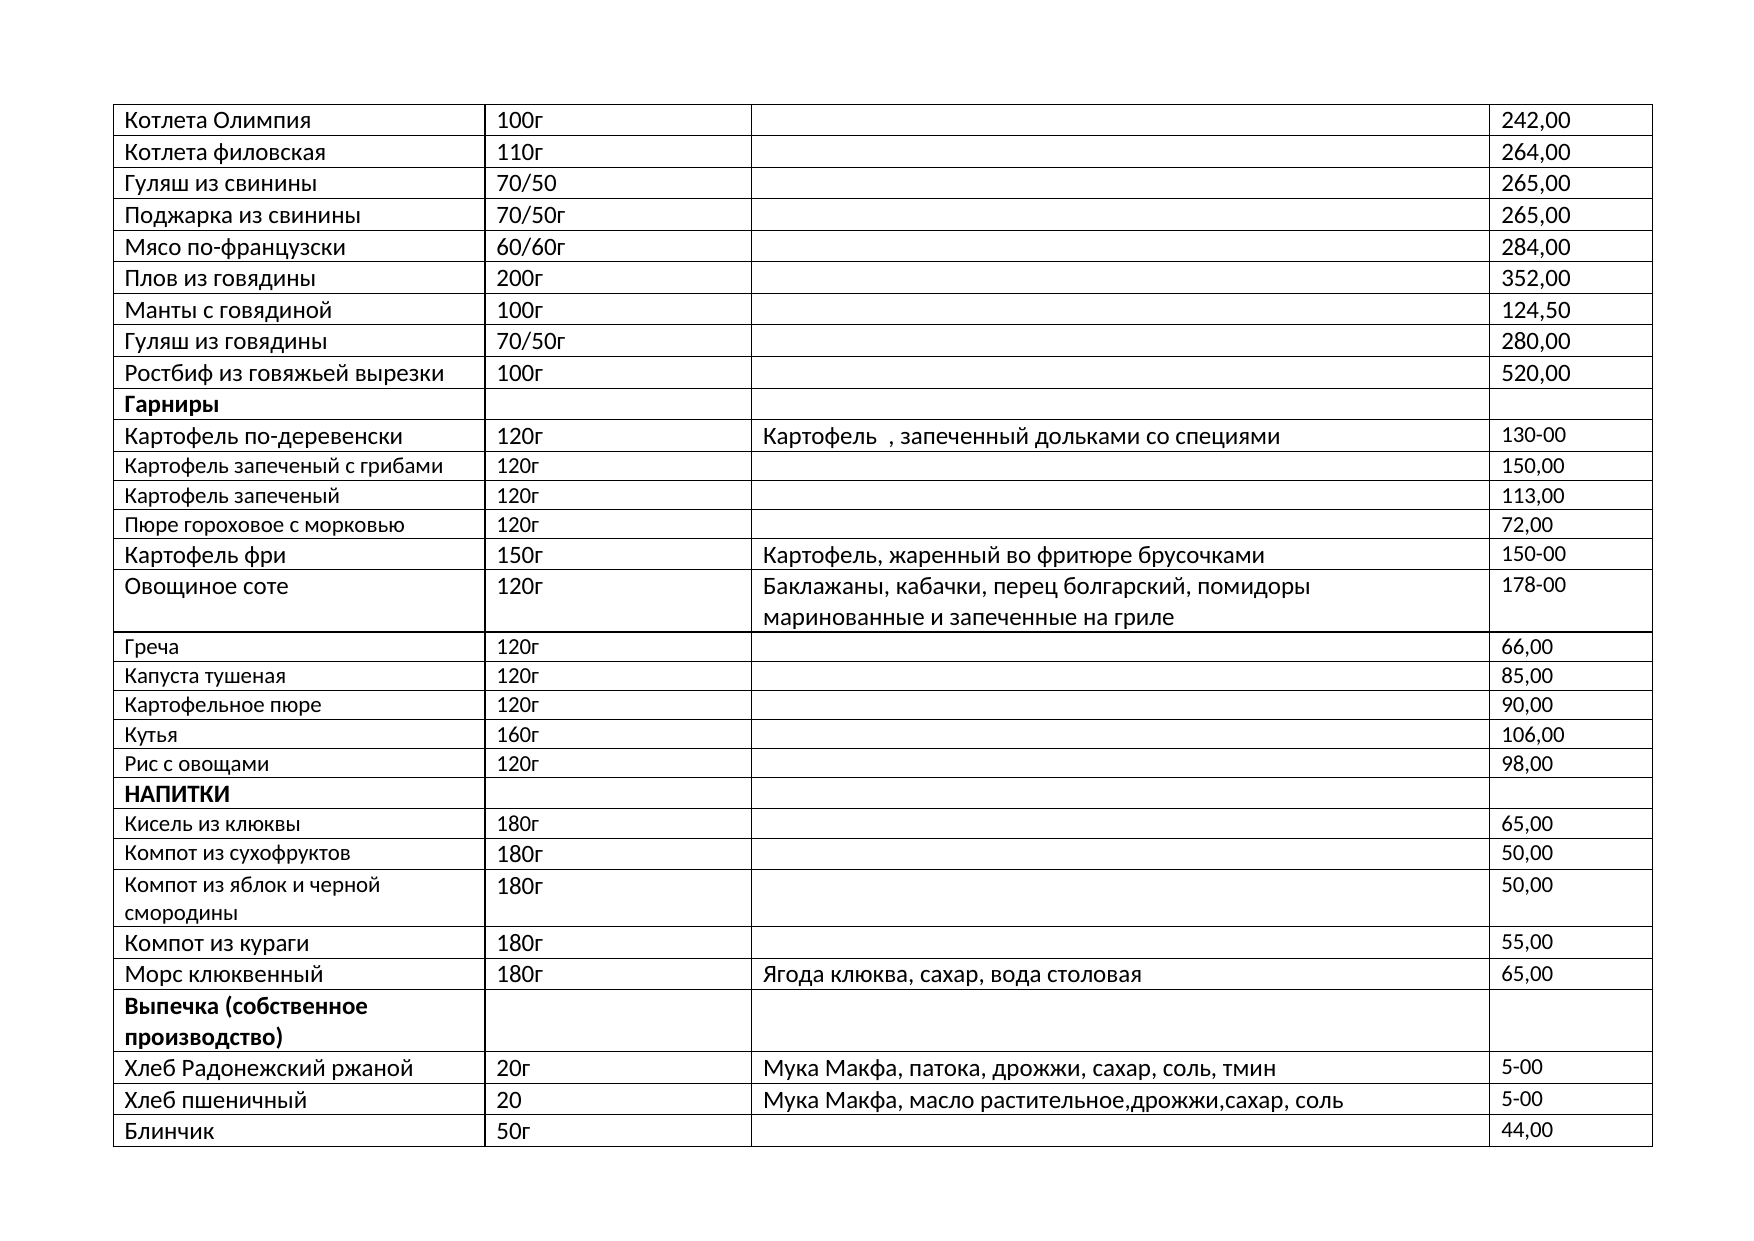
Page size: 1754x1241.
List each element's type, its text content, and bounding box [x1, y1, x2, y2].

table_cell 98,00 [1490, 749, 1652, 777]
table_cell 100г [486, 357, 751, 387]
table_cell Котлета Олимпия [114, 105, 484, 135]
table_cell [752, 136, 1489, 167]
table_cell Мука Макфа, масло растительное,дрожжи,сахар, соль [752, 1084, 1489, 1114]
table_cell Мука Макфа, патока, дрожжи, сахар, соль, тмин [752, 1052, 1489, 1083]
table_cell Компот из яблок и черной смородины [114, 870, 484, 926]
table_cell 70/50г [486, 199, 751, 230]
table_cell [752, 294, 1489, 324]
table_cell [752, 809, 1489, 837]
table_cell [1490, 778, 1652, 808]
table_cell 55,00 [1490, 927, 1652, 958]
table_cell Гарниры [114, 389, 484, 419]
table_cell [752, 325, 1489, 356]
table_cell Морс клюквенный [114, 959, 484, 989]
table_cell Выпечка (собственное производство) [114, 990, 484, 1051]
table_cell [1490, 990, 1652, 1051]
table_cell 5-00 [1490, 1084, 1652, 1114]
table_cell 20г [486, 1052, 751, 1083]
table_cell Картофель запеченый с грибами [114, 452, 484, 480]
table_cell Поджарка из свинины [114, 199, 484, 230]
table_cell [752, 231, 1489, 261]
table_cell 150г [486, 539, 751, 569]
table_cell [752, 199, 1489, 230]
table_cell [752, 720, 1489, 748]
table_cell [752, 105, 1489, 135]
table_cell 284,00 [1490, 231, 1652, 261]
table_cell Картофель запеченый [114, 481, 484, 509]
table_cell 178-00 [1490, 570, 1652, 631]
table_cell 120г [486, 510, 751, 538]
table_cell 50г [486, 1115, 751, 1146]
table_cell 66,00 [1490, 633, 1652, 661]
table_cell Ягода клюква, сахар, вода столовая [752, 959, 1489, 989]
table_cell 150,00 [1490, 452, 1652, 480]
table_cell [486, 990, 751, 1051]
table_cell 124,50 [1490, 294, 1652, 324]
table_cell Картофельное пюре [114, 691, 484, 719]
table_cell [752, 357, 1489, 387]
table_cell 85,00 [1490, 662, 1652, 689]
table_cell [752, 839, 1489, 869]
table_cell [752, 927, 1489, 958]
table_cell 130-00 [1490, 420, 1652, 451]
table_cell 120г [486, 570, 751, 631]
table_cell 200г [486, 262, 751, 293]
table_cell 20 [486, 1084, 751, 1114]
table_cell [1490, 389, 1652, 419]
table_cell Манты с говядиной [114, 294, 484, 324]
table_cell 120г [486, 420, 751, 451]
table_cell Баклажаны, кабачки, перец болгарский, помидоры маринованные и запеченные на гриле [752, 570, 1489, 631]
table_cell 65,00 [1490, 959, 1652, 989]
table_cell 180г [486, 927, 751, 958]
table_cell 120г [486, 749, 751, 777]
table_cell 265,00 [1490, 168, 1652, 198]
table_cell 150-00 [1490, 539, 1652, 569]
table_cell Гуляш из свинины [114, 168, 484, 198]
table_cell Хлеб пшеничный [114, 1084, 484, 1114]
table_cell Ростбиф из говяжьей вырезки [114, 357, 484, 387]
table_cell [752, 990, 1489, 1051]
table_cell [752, 1115, 1489, 1146]
table_cell 100г [486, 294, 751, 324]
table_cell Рис с овощами [114, 749, 484, 777]
table_cell [752, 481, 1489, 509]
table_cell 120г [486, 691, 751, 719]
table_cell 70/50г [486, 325, 751, 356]
table_cell [752, 749, 1489, 777]
table_cell [752, 662, 1489, 689]
table_cell 120г [486, 662, 751, 689]
table_cell [752, 633, 1489, 661]
table_cell 5-00 [1490, 1052, 1652, 1083]
table_cell Овощиное соте [114, 570, 484, 631]
table_cell Картофель по-деревенски [114, 420, 484, 451]
table_cell 113,00 [1490, 481, 1652, 509]
table_cell [752, 262, 1489, 293]
table_cell 72,00 [1490, 510, 1652, 538]
table_cell 44,00 [1490, 1115, 1652, 1146]
table_cell 120г [486, 633, 751, 661]
table_cell [752, 452, 1489, 480]
table_cell [752, 778, 1489, 808]
table_cell [486, 389, 751, 419]
table_cell 242,00 [1490, 105, 1652, 135]
table_cell [486, 778, 751, 808]
table_cell 264,00 [1490, 136, 1652, 167]
table_cell Картофель фри [114, 539, 484, 569]
table_cell [752, 691, 1489, 719]
table_cell [752, 870, 1489, 926]
table_cell Мясо по-французски [114, 231, 484, 261]
table_cell 265,00 [1490, 199, 1652, 230]
table_cell [752, 510, 1489, 538]
table_cell 180г [486, 959, 751, 989]
table_cell 70/50 [486, 168, 751, 198]
table_cell Хлеб Радонежский ржаной [114, 1052, 484, 1083]
table_cell Картофель , запеченный дольками со специями [752, 420, 1489, 451]
table_cell Капуста тушеная [114, 662, 484, 689]
table_cell Блинчик [114, 1115, 484, 1146]
table_cell 160г [486, 720, 751, 748]
table_cell Кутья [114, 720, 484, 748]
table_cell 180г [486, 870, 751, 926]
table_cell НАПИТКИ [114, 778, 484, 808]
table_cell Гуляш из говядины [114, 325, 484, 356]
table_cell 60/60г [486, 231, 751, 261]
table_cell 110г [486, 136, 751, 167]
table_cell 180г [486, 809, 751, 837]
table_cell 352,00 [1490, 262, 1652, 293]
table_cell 100г [486, 105, 751, 135]
table_cell 180г [486, 839, 751, 869]
table_cell 50,00 [1490, 839, 1652, 869]
table_cell Плов из говядины [114, 262, 484, 293]
table_cell 120г [486, 481, 751, 509]
table_cell 280,00 [1490, 325, 1652, 356]
table_cell [752, 389, 1489, 419]
table_cell [752, 168, 1489, 198]
table_cell Компот из кураги [114, 927, 484, 958]
table_cell 120г [486, 452, 751, 480]
table_cell 520,00 [1490, 357, 1652, 387]
table_cell Греча [114, 633, 484, 661]
table_cell Компот из сухофруктов [114, 839, 484, 869]
table_cell Картофель, жаренный во фритюре брусочками [752, 539, 1489, 569]
table_cell Котлета филовская [114, 136, 484, 167]
table_cell 106,00 [1490, 720, 1652, 748]
table_cell Пюре гороховое с морковью [114, 510, 484, 538]
table_cell Кисель из клюквы [114, 809, 484, 837]
table_cell 65,00 [1490, 809, 1652, 837]
table_cell 90,00 [1490, 691, 1652, 719]
table_cell 50,00 [1490, 870, 1652, 926]
